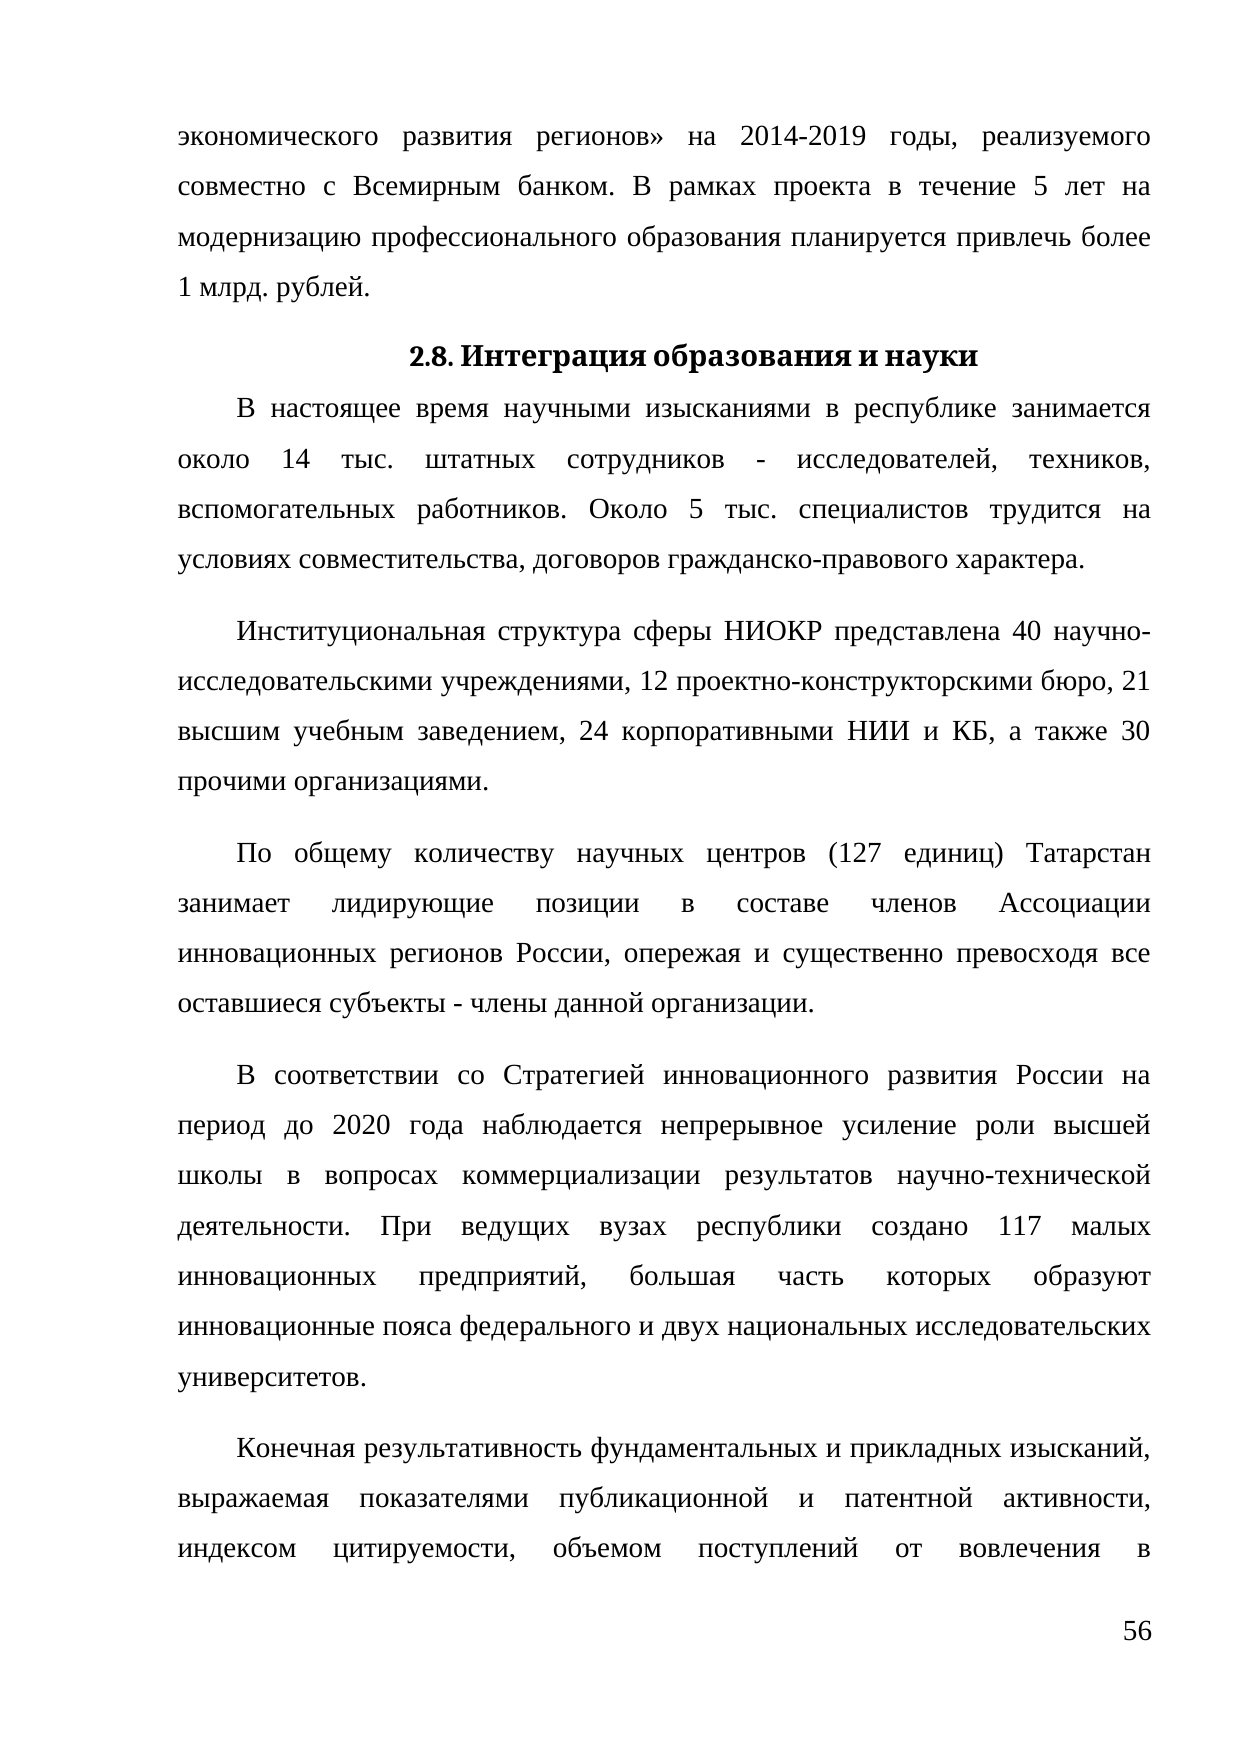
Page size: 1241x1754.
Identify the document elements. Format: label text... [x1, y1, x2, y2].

text В соответствии со Стратегией инновационного развития России на период до 2020 года наблюдается непрерывное усиление роли высшей школы в вопросах коммерциализации результатов научно-технической деятельности. При ведущих вузах республики создано 117 малых инновационных предприятий, большая часть которых образуют инновационные пояса федерального и двух национальных исследовательских университетов. [177, 1057, 1152, 1392]
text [177, 118, 1152, 303]
text В настоящее время научными изысканиями в республике занимается около 14 тыс. штатных сотрудников - исследователей, техников, вспомогательных работников. Около 5 тыс. специалистов трудится на условиях совместительства, договоров гражданско-правового характера. [177, 391, 1152, 575]
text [177, 1430, 1152, 1564]
text По общему количеству научных центров (127 единиц) Татарстан занимает лидирующие позиции в составе членов Ассоциации инновационных регионов России, опережая и существенно превосходя все оставшиеся субъекты - члены данной организации. [177, 835, 1152, 1019]
subtitle 2.8. Интеграция образования и науки [177, 340, 1152, 374]
text Институциональная структура сферы НИОКР представлена 40 научно- исследовательскими учреждениями, 12 проектно-конструкторскими бюро, 21 высшим учебным заведением, 24 корпоративными НИИ и КБ, а также 30 прочими организациями. [177, 613, 1152, 797]
